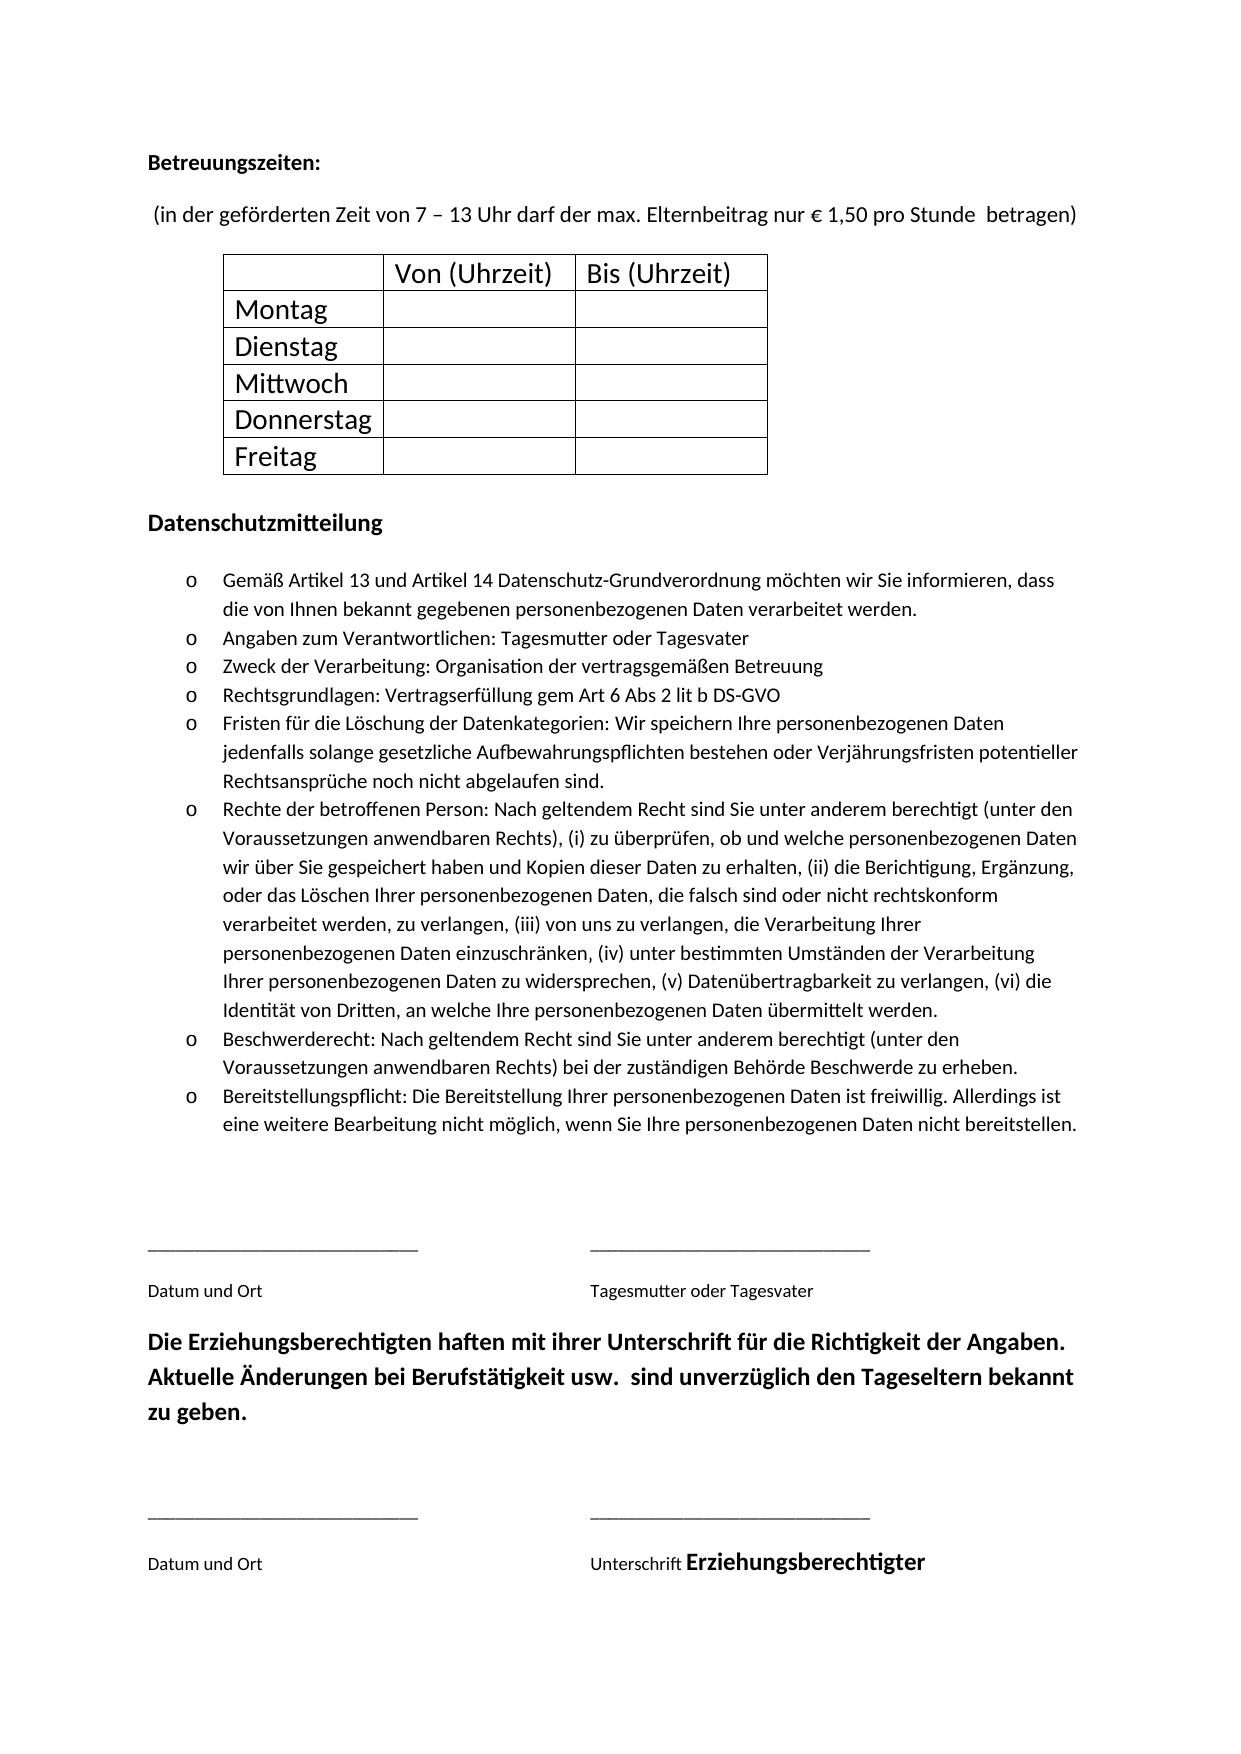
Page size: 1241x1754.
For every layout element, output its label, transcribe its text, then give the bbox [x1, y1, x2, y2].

table_header [224, 255, 383, 290]
list Gemäß Artikel 13 und Artikel 14 Datenschutz-Grundverordnung möchten wir Sie informieren, dass die von Ihnen bekannt gegebenen personenbezogenen Daten verarbeitet werden. [185, 565, 1081, 622]
text Datenschutzmitteilung [148, 507, 1093, 537]
list Angaben zum Verantwortlichen: Tagesmutter oder Tagesvater [185, 622, 1081, 651]
list Rechte der betroffenen Person: Nach geltendem Recht sind Sie unter anderem berechtigt (unter den Voraussetzungen anwendbaren Rechts), (i) zu überprüfen, ob und welche personenbezogenen Daten wir über Sie gespeichert haben und Kopien dieser Daten zu erhalten, (ii) die Berichtigung, Ergänzung, oder das Löschen Ihrer personenbezogenen Daten, die falsch sind oder nicht rechtskonform verarbeitet werden, zu verlangen, (iii) von uns zu verlangen, die Verarbeitung Ihrer personenbezogenen Daten einzuschränken‚ (iv) unter bestimmten Umständen der Verarbeitung Ihrer personenbezogenen Daten zu widersprechen, (v) Datenübertragbarkeit zu verlangen, (vi) die Identität von Dritten, an welche Ihre personenbezogenen Daten übermittelt werden. [185, 794, 1081, 1023]
table_cell [384, 401, 575, 437]
text Die Erziehungsberechtigten haften mit ihrer Unterschrift für die Richtigkeit der Angaben. Aktuelle Änderungen bei Berufstätigkeit usw. sind unverzüglich den Tageseltern bekannt zu geben. [148, 1326, 1093, 1427]
table_header Von (Uhrzeit) [384, 255, 575, 290]
table_cell Montag [224, 291, 383, 327]
table_cell Dienstag [224, 328, 383, 364]
text Datum und Ort Tagesmutter oder Tagesvater [148, 1279, 1093, 1302]
text Datum und Ort Unterschrift Erziehungsberechtigter [148, 1546, 1093, 1577]
text _____________________________ ______________________________ [148, 1231, 1093, 1254]
table_cell Mittwoch [224, 365, 383, 400]
table_header Bis (Uhrzeit) [576, 255, 767, 290]
text (in der geförderten Zeit von 7 – 13 Uhr darf der max. Elternbeitrag nur € 1,50 pro Stunde betragen) [148, 201, 1093, 229]
table_cell Freitag [224, 438, 383, 474]
list Beschwerderecht: Nach geltendem Recht sind Sie unter anderem berechtigt (unter den Voraussetzungen anwendbaren Rechts) bei der zuständigen Behörde Beschwerde zu erheben. [185, 1023, 1081, 1080]
list Rechtsgrundlagen: Vertragserfüllung gem Art 6 Abs 2 lit b DS-GVO [185, 679, 1081, 708]
table_cell [384, 291, 575, 327]
table_cell [384, 438, 575, 474]
table_cell [576, 401, 767, 437]
list Bereitstellungspflicht: Die Bereitstellung Ihrer personenbezogenen Daten ist freiwillig. Allerdings ist eine weitere Bearbeitung nicht möglich, wenn Sie Ihre personenbezogenen Daten nicht bereitstellen. [185, 1080, 1081, 1138]
text _____________________________ ______________________________ [148, 1499, 1093, 1522]
table_cell [576, 328, 767, 364]
table_cell [576, 291, 767, 327]
text Betreuungszeiten: [148, 148, 1093, 176]
table_cell [576, 365, 767, 400]
table_cell [576, 438, 767, 474]
table_cell Donnerstag [224, 401, 383, 437]
table_cell [384, 328, 575, 364]
table_cell [384, 365, 575, 400]
list Fristen für die Löschung der Datenkategorien: Wir speichern Ihre personenbezogenen Daten jedenfalls solange gesetzliche Aufbewahrungspflichten bestehen oder Verjährungsfristen potentieller Rechtsansprüche noch nicht abgelaufen sind. [185, 708, 1081, 794]
list Zweck der Verarbeitung: Organisation der vertragsgemäßen Betreuung [185, 651, 1081, 679]
